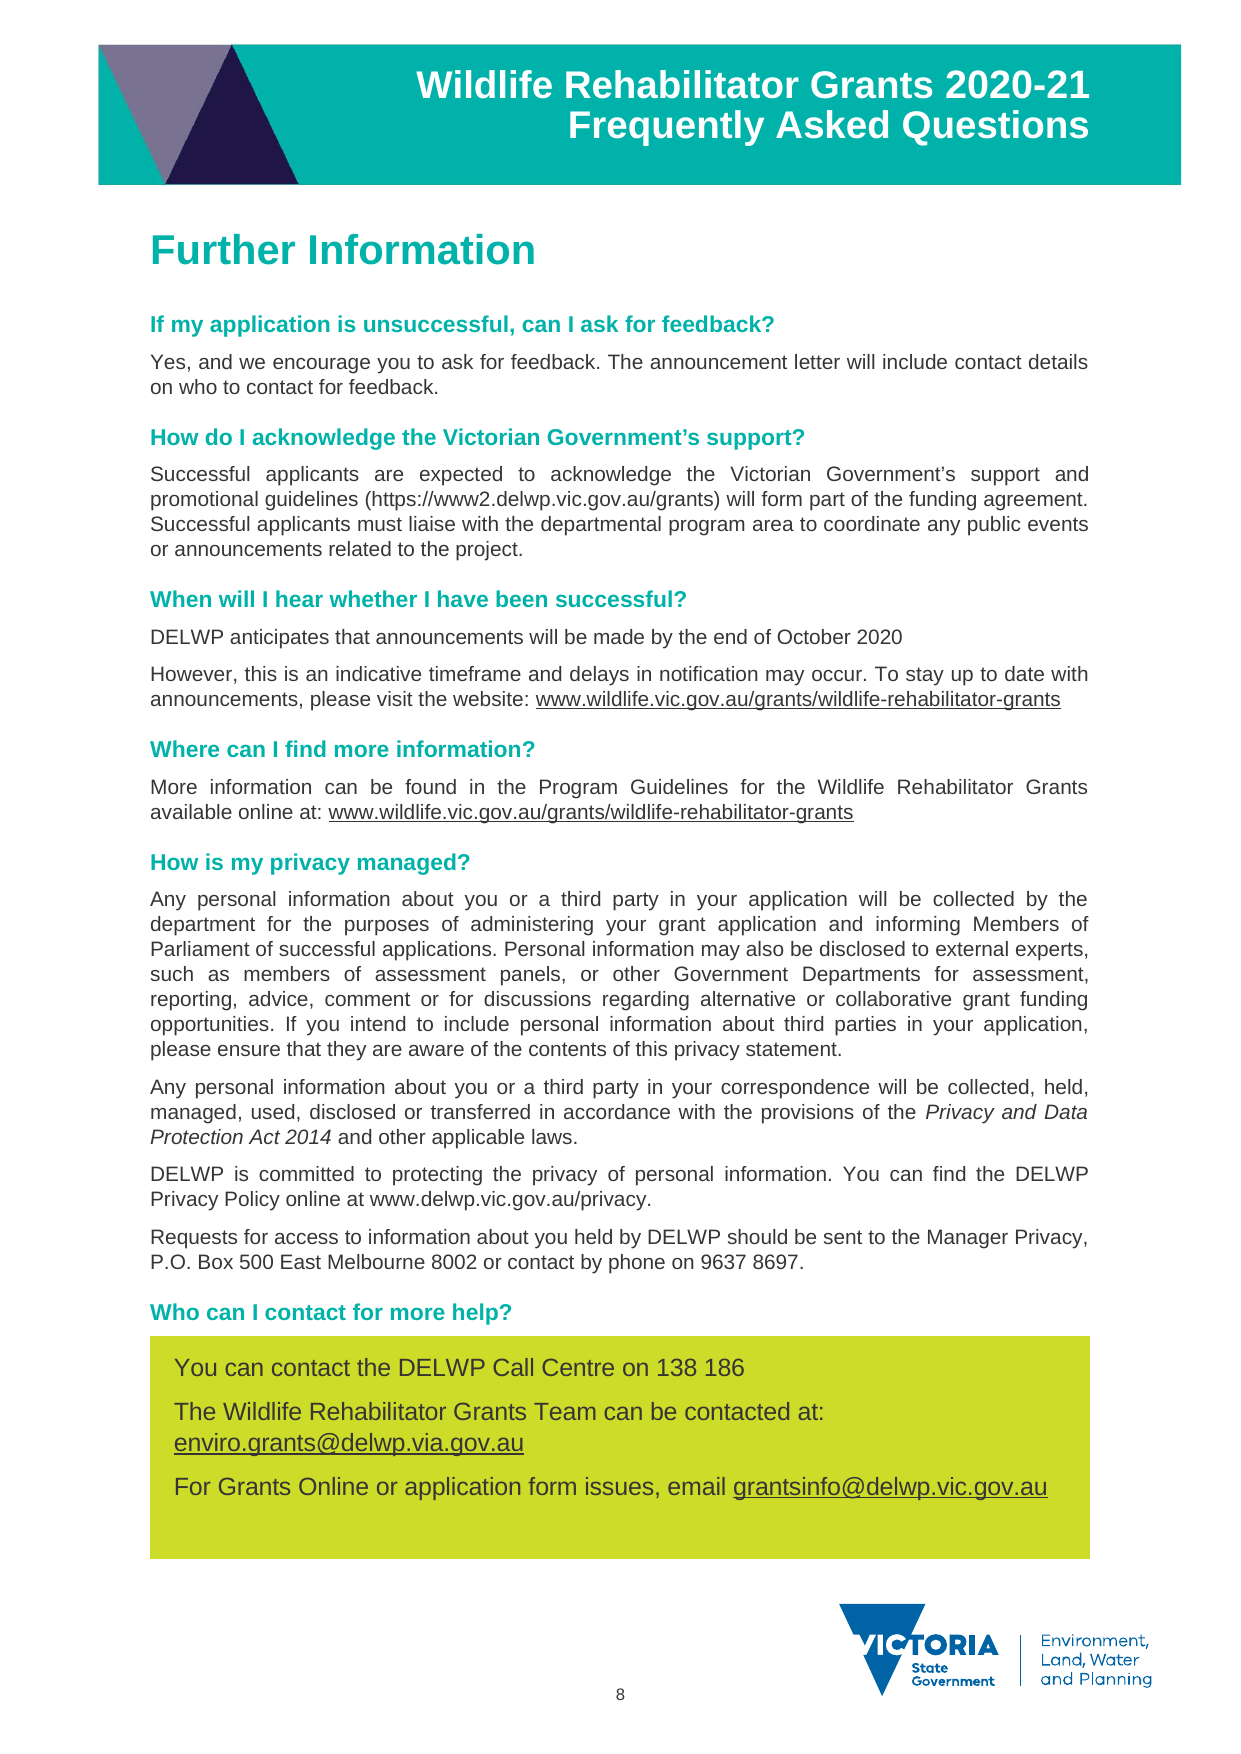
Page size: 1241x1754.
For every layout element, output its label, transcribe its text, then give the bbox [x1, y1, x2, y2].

subtitle How is my privacy managed? [150, 849, 1090, 876]
subtitle When will I hear whether I have been successful? [150, 586, 1090, 613]
text Successful applicants are expected to acknowledge the Victorian Government’s support and promotional guidelines (https://www2.delwp.vic.gov.au/grants) will form part of the funding agreement. Successful applicants must liaise with the departmental program area to coordinate any public events or announcements related to the project. [150, 461, 1090, 561]
text However, this is an indicative timeframe and delays in notification may occur. To stay up to date with announcements, please visit the website: www.wildlife.vic.gov.au/grants/wildlife-rehabilitator-grants [150, 661, 1090, 711]
subtitle If my application is unsuccessful, can I ask for feedback? [150, 311, 1090, 338]
subtitle Further Information [150, 228, 1090, 274]
text DELWP is committed to protecting the privacy of personal information. You can find the DELWP Privacy Policy online at www.delwp.vic.gov.au/privacy. [150, 1161, 1090, 1211]
subtitle Where can I find more information? [150, 736, 1090, 763]
subtitle Who can I contact for more help? [150, 1299, 1090, 1326]
text Any personal information about you or a third party in your application will be collected by the department for the purposes of administering your grant application and informing Members of Parliament of successful applications. Personal information may also be disclosed to external experts, such as members of assessment panels, or other Government Departments for assessment, reporting, advice, comment or for discussions regarding alternative or collaborative grant funding opportunities. If you intend to include personal information about third parties in your application, please ensure that they are aware of the contents of this privacy statement. [150, 886, 1090, 1061]
text Requests for access to information about you held by DELWP should be sent to the Manager Privacy, P.O. Box 500 East Melbourne 8002 or contact by phone on 9637 8697. [150, 1224, 1090, 1274]
text DELWP anticipates that announcements will be made by the end of October 2020 [150, 624, 1090, 649]
picture [96, 42, 1182, 186]
text Any personal information about you or a third party in your correspondence will be collected, held, managed, used, disclosed or transferred in accordance with the provisions of the Privacy and Data Protection Act 2014 and other applicable laws. [150, 1074, 1090, 1149]
text Yes, and we encourage you to ask for feedback. The announcement letter will include contact details on who to contact for feedback. [150, 349, 1090, 399]
text More information can be found in the Program Guidelines for the Wildlife Rehabilitator Grants available online at: www.wildlife.vic.gov.au/grants/wildlife-rehabilitator-grants [150, 774, 1090, 824]
table_header You can contact the DELWP Call Centre on 138 186 The Wildlife Rehabilitator Grants Team can be contacted at: enviro.grants@delwp.via.gov.au For Grants Online or application form issues, email grantsinfo@delwp.vic.gov.au [150, 1338, 1090, 1557]
subtitle How do I acknowledge the Victorian Government’s support? [150, 424, 1090, 451]
